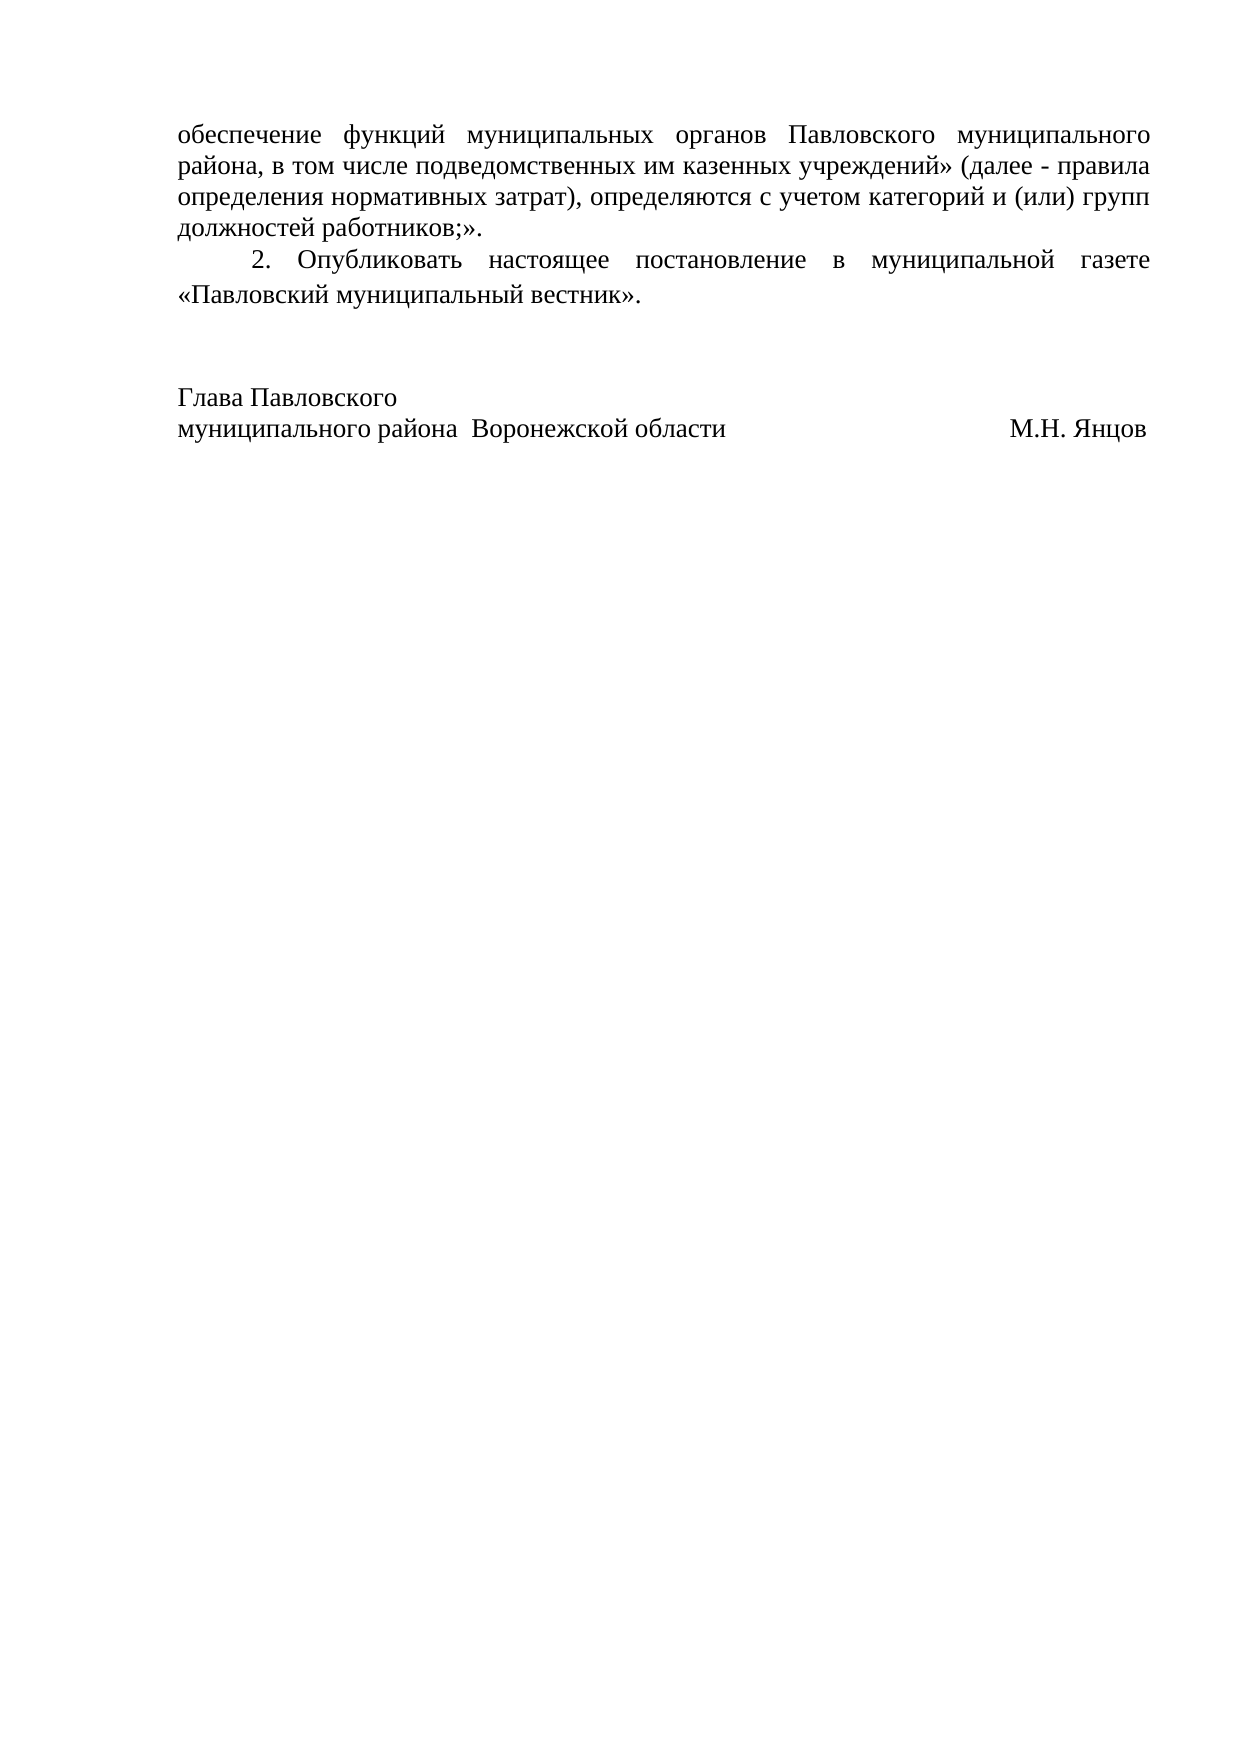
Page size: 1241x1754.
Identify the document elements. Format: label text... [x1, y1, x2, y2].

text 2. Опубликовать настоящее постановление в муниципальной газете «Павловский муниципальный вестник». [177, 243, 1152, 309]
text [177, 118, 1152, 243]
text Глава Павловского [177, 381, 1152, 412]
text муниципального района Воронежской области М.Н. Янцов [177, 412, 1152, 443]
